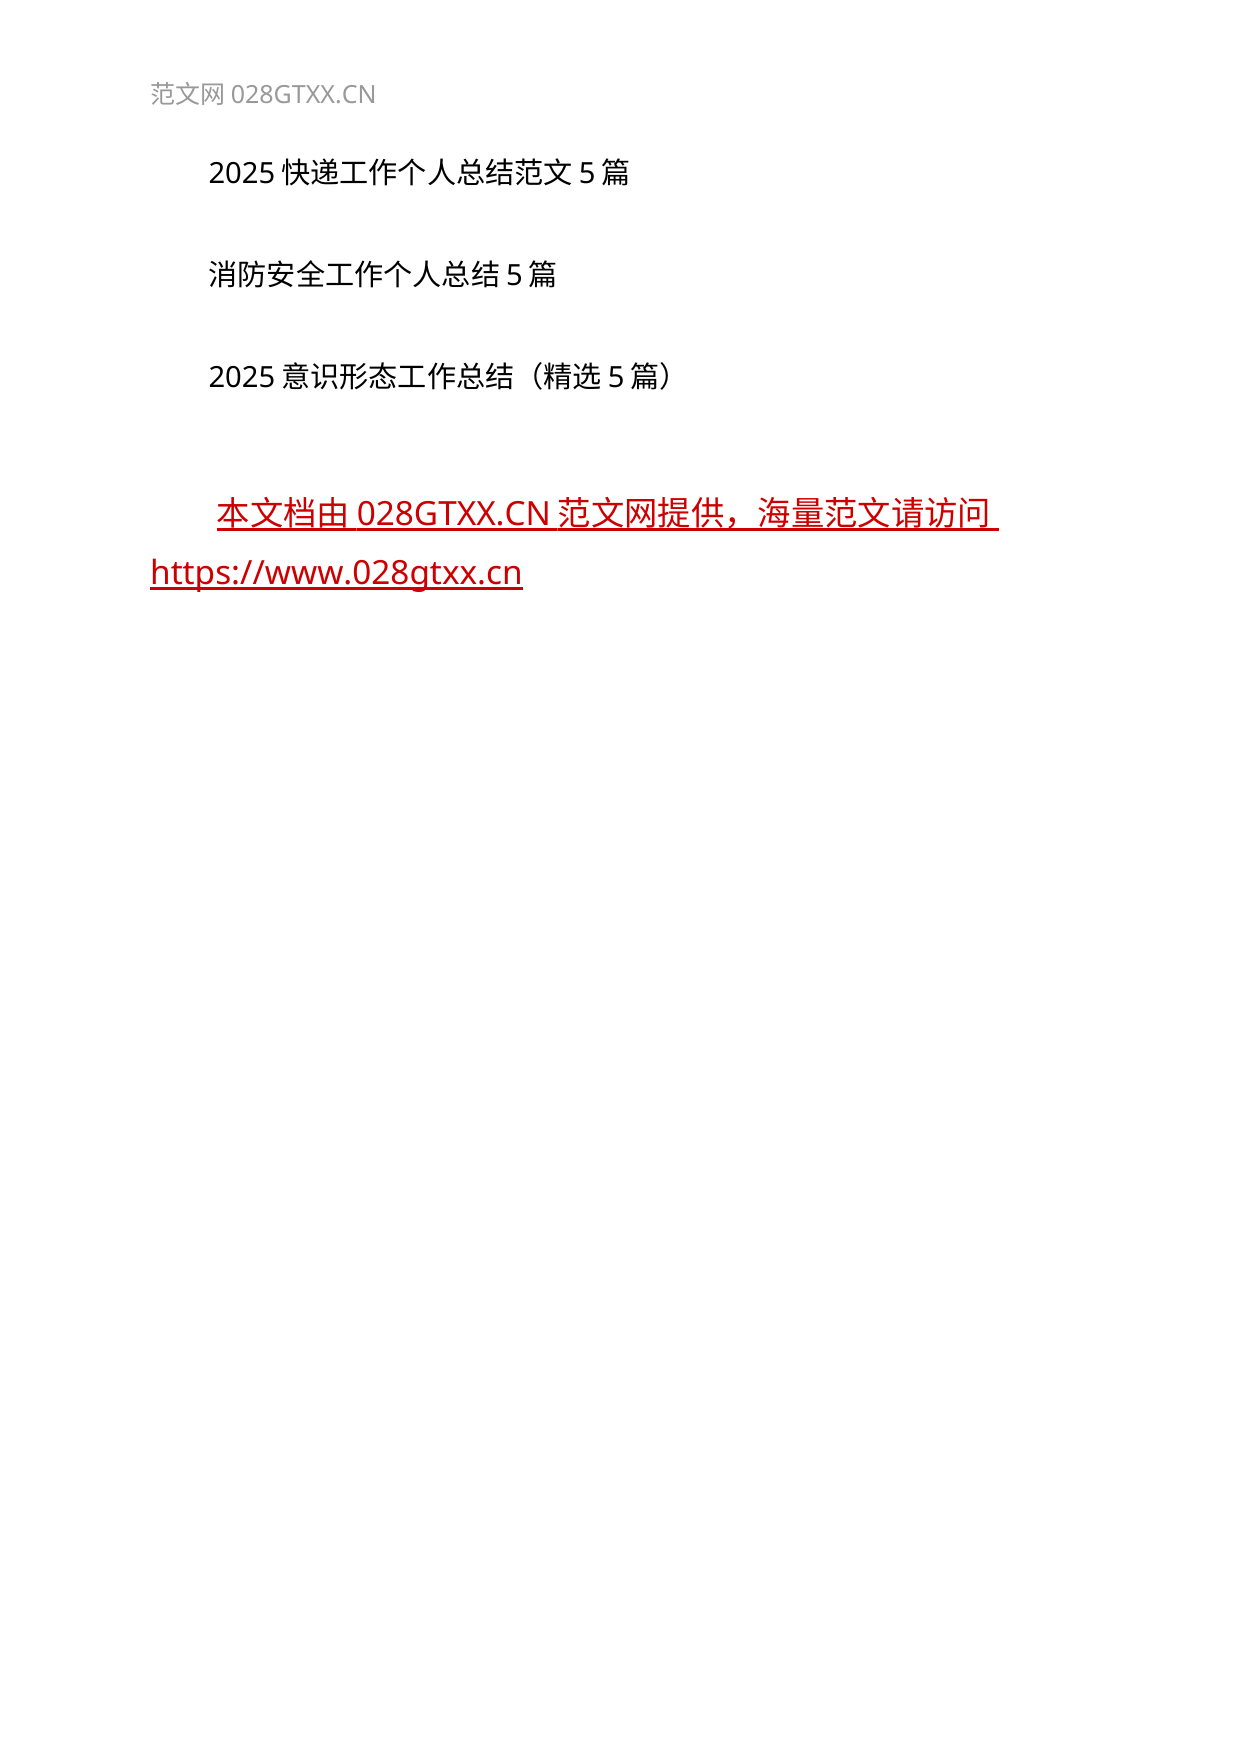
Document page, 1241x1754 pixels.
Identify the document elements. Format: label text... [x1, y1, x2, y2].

text 本文档由028GTXX.CN范文网提供，海量范文请访问 https://www.028gtxx.cn [150, 487, 1090, 594]
text 2025意识形态工作总结（精选5篇） [150, 354, 1090, 396]
text 2025快递工作个人总结范文5篇 [150, 150, 1090, 192]
text 消防安全工作个人总结5篇 [150, 252, 1090, 294]
